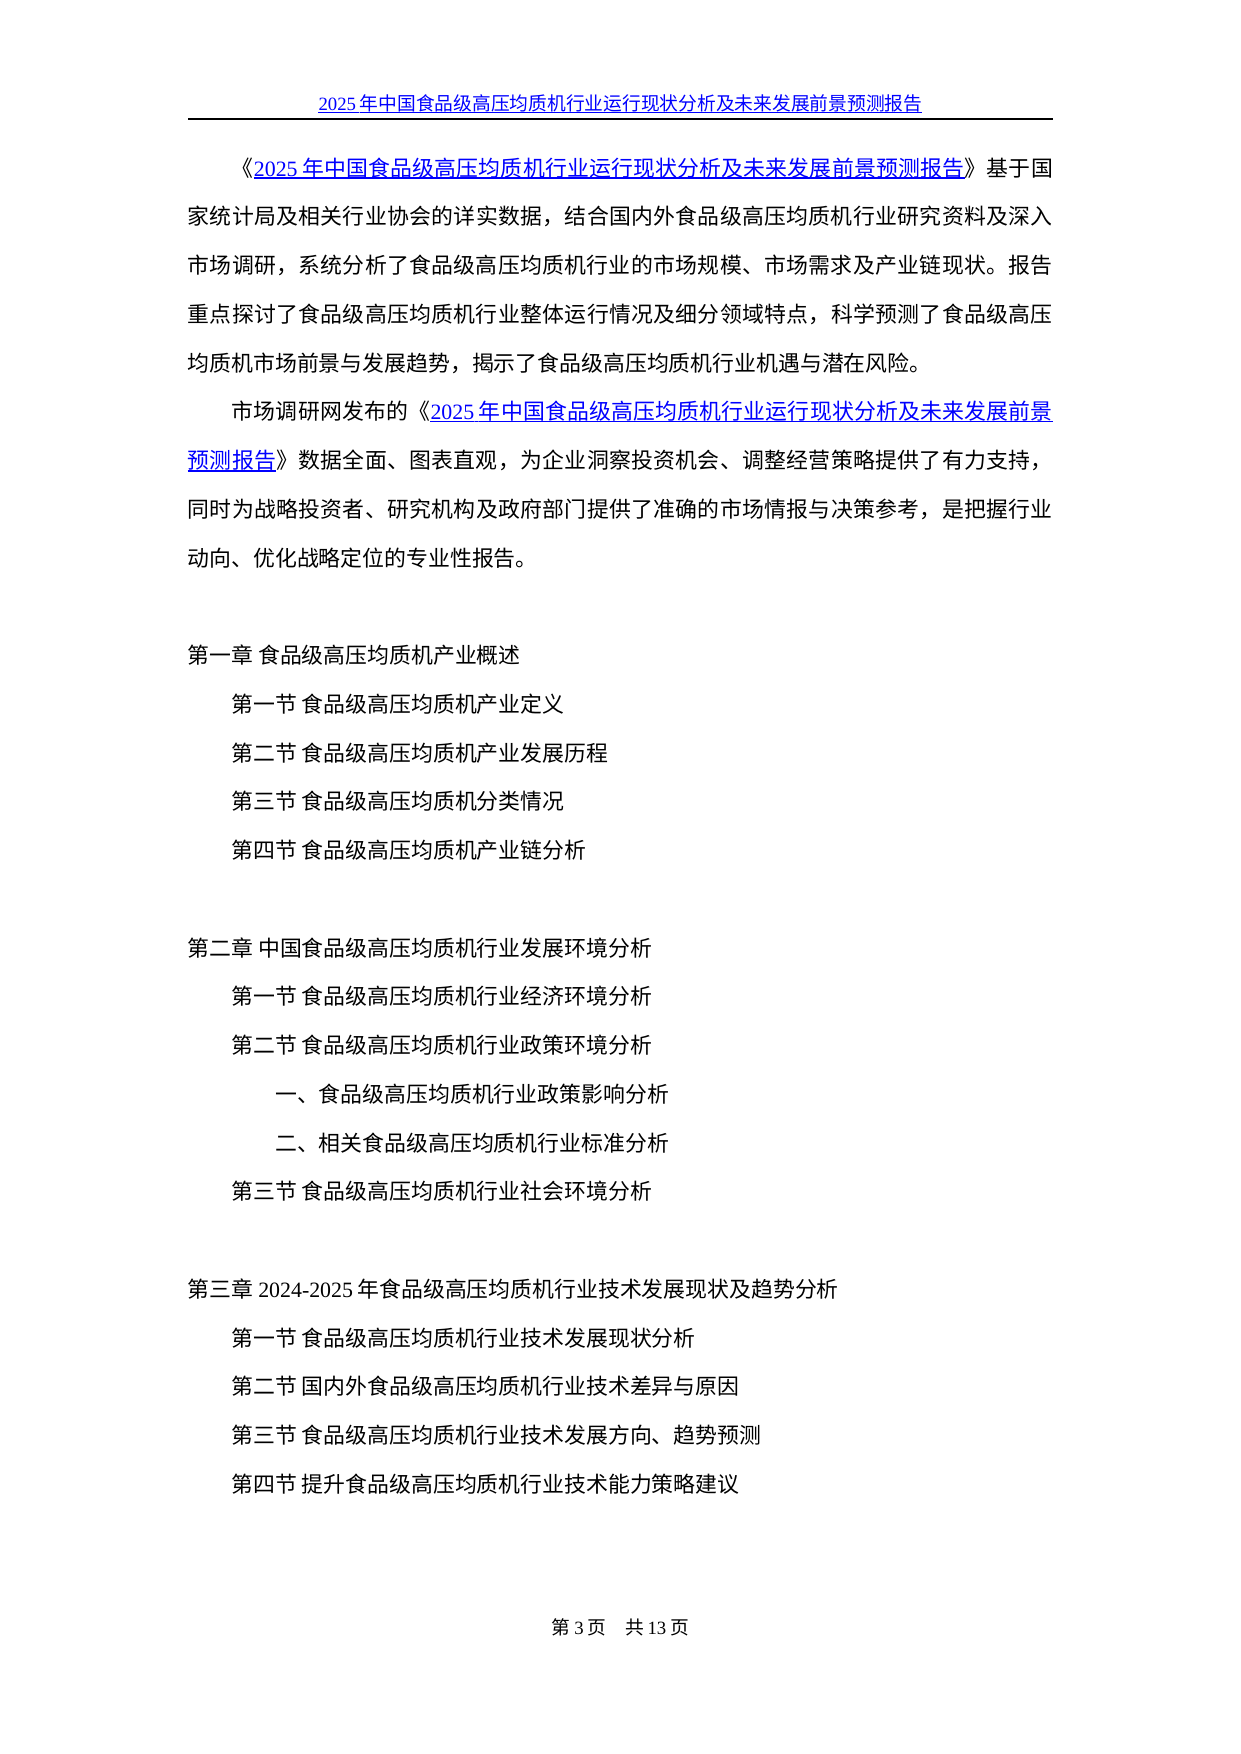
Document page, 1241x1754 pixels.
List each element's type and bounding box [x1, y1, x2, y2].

text [187, 150, 1053, 1499]
